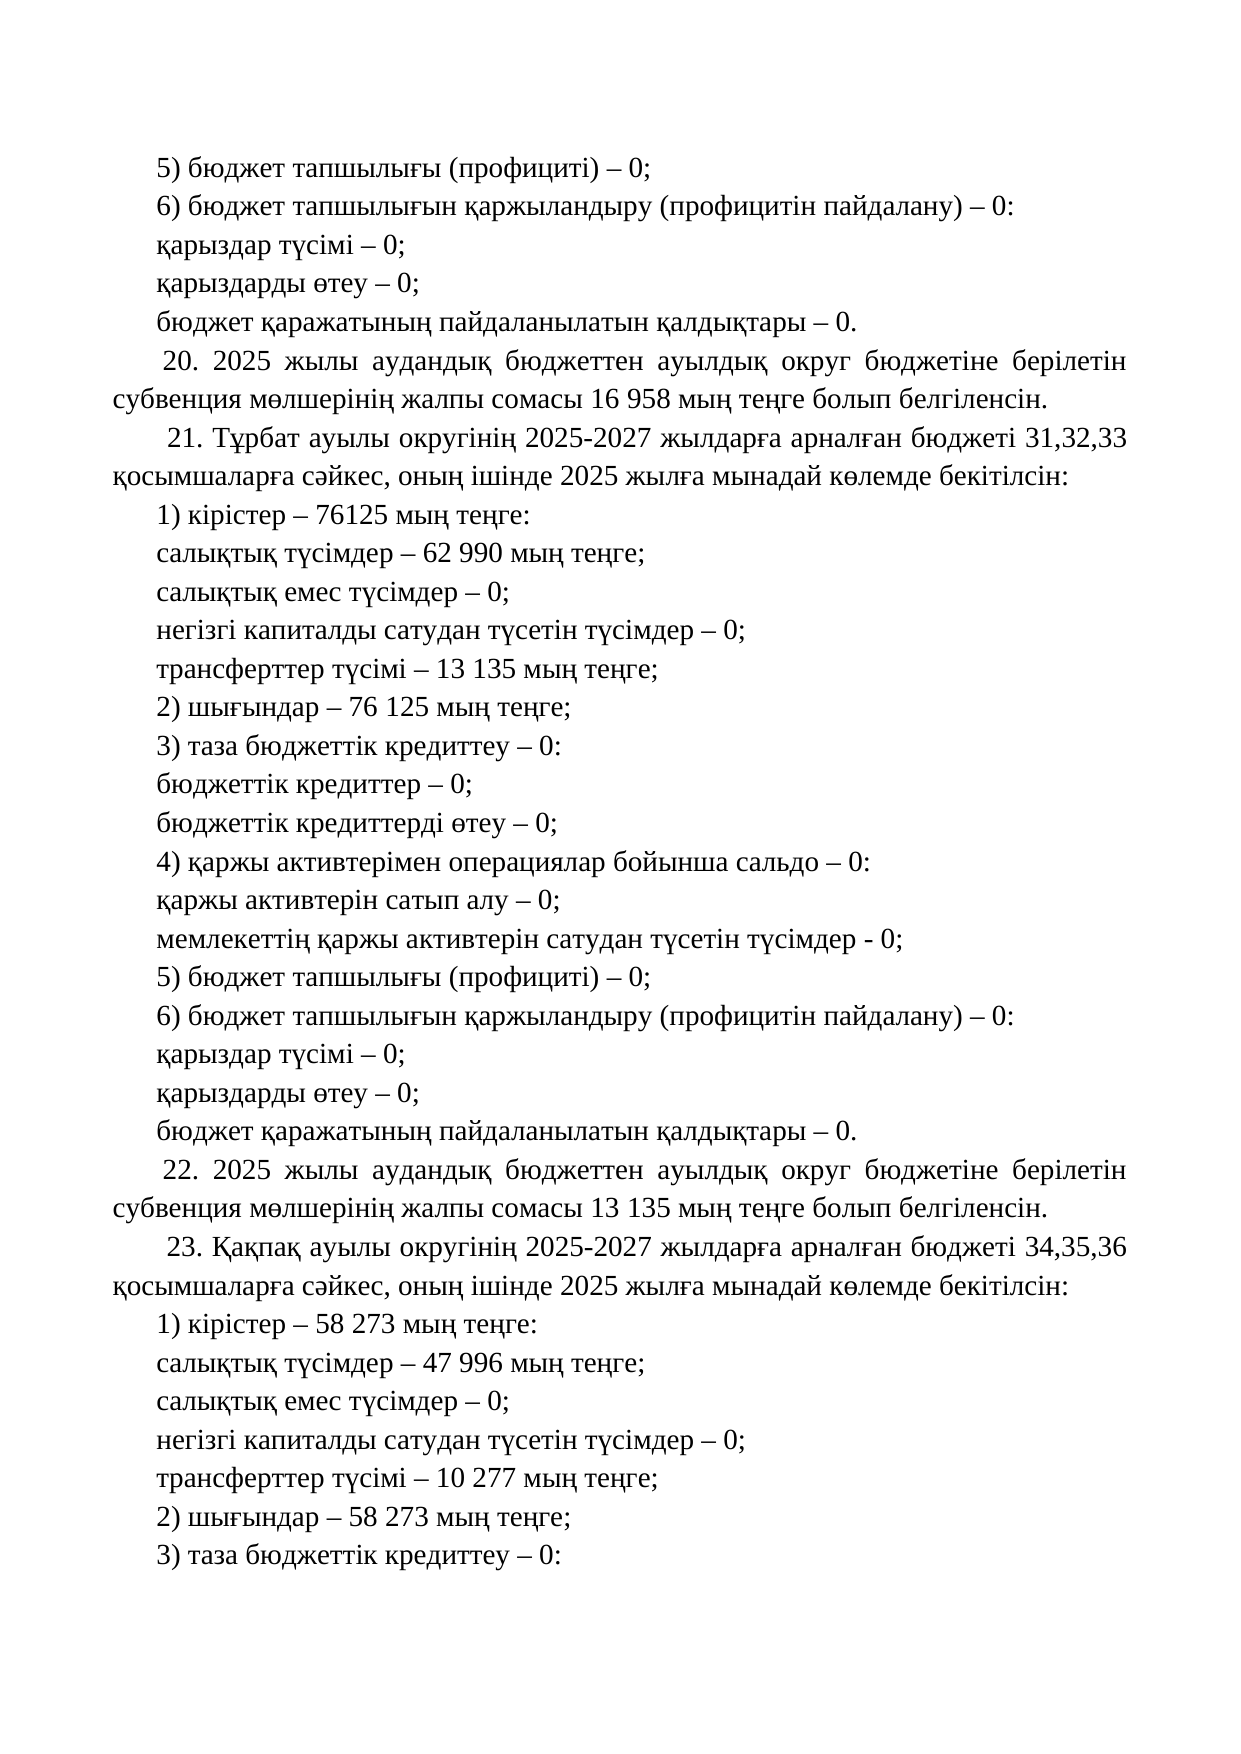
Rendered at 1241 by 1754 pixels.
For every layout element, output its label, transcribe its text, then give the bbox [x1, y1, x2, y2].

text қарыздар түсімі – 0; [112, 1036, 1128, 1070]
text 1) кiрiстер – 76125 мың теңге: [112, 497, 1128, 530]
text салықтық емес түсiмдер – 0; [112, 1383, 1128, 1417]
text 20. 2025 жылы аудандық бюджеттен ауылдық округ бюджетіне берілетін субвенция мөлшерінің жалпы сомасы 16 958 мың теңге болып белгіленсін. [112, 343, 1128, 415]
text 3) таза бюджеттік кредиттеу – 0: [112, 1537, 1128, 1571]
text салықтық түсiмдер – 62 990 мың теңге; [112, 535, 1128, 569]
text қарыздар түсімі – 0; [112, 227, 1128, 261]
text 2) шығындар – 76 125 мың теңге; [112, 689, 1128, 723]
text қарыздарды өтеу – 0; [112, 266, 1128, 299]
text 1) кiрiстер – 58 273 мың теңге: [112, 1306, 1128, 1340]
text 5) бюджет тапшылығы (профициті) – 0; [112, 150, 1128, 183]
text 6) бюджет тапшылығын қаржыландыру (профицитін пайдалану) – 0: [112, 998, 1128, 1031]
text 2) шығындар – 58 273 мың теңге; [112, 1499, 1128, 1532]
text бюджет қаражатының пайдаланылатын қалдықтары – 0. [112, 304, 1128, 338]
text 4) қаржы активтерімен операциялар бойынша сальдо – 0: [112, 844, 1128, 877]
text 22. 2025 жылы аудандық бюджеттен ауылдық округ бюджетіне берілетін субвенция мөлшерінің жалпы сомасы 13 135 мың теңге болып белгіленсін. [112, 1152, 1128, 1224]
text 6) бюджет тапшылығын қаржыландыру (профицитін пайдалану) – 0: [112, 188, 1128, 222]
text трансферттер түсiмi – 13 135 мың теңге; [112, 651, 1128, 684]
text салықтық түсiмдер – 47 996 мың теңге; [112, 1345, 1128, 1378]
text бюджеттік кредиттерді өтеу – 0; [112, 805, 1128, 839]
text қарыздарды өтеу – 0; [112, 1075, 1128, 1108]
text 3) таза бюджеттік кредиттеу – 0: [112, 728, 1128, 762]
text 21. Тұрбат ауылы округінің 2025-2027 жылдарға арналған бюджеті 31,32,33 қосымшаларға сәйкес, оның ішінде 2025 жылға мынадай көлемде бекітілсін: [112, 420, 1128, 492]
text бюджет қаражатының пайдаланылатын қалдықтары – 0. [112, 1113, 1128, 1147]
text трансферттер түсiмi – 10 277 мың теңге; [112, 1460, 1128, 1494]
text мемлекеттің қаржы активтерін сатудан түсетін түсімдер - 0; [112, 921, 1128, 954]
text 5) бюджет тапшылығы (профициті) – 0; [112, 959, 1128, 993]
text қаржы активтерін сатып алу – 0; [112, 882, 1128, 916]
text бюджеттік кредиттер – 0; [112, 767, 1128, 800]
text 23. Қақпақ ауылы округінің 2025-2027 жылдарға арналған бюджеті 34,35,36 қосымшаларға сәйкес, оның ішінде 2025 жылға мынадай көлемде бекітілсін: [112, 1229, 1128, 1301]
text негізгі капиталды сатудан түсетін түсімдер – 0; [112, 1422, 1128, 1455]
text салықтық емес түсiмдер – 0; [112, 574, 1128, 607]
text негізгі капиталды сатудан түсетін түсімдер – 0; [112, 612, 1128, 646]
